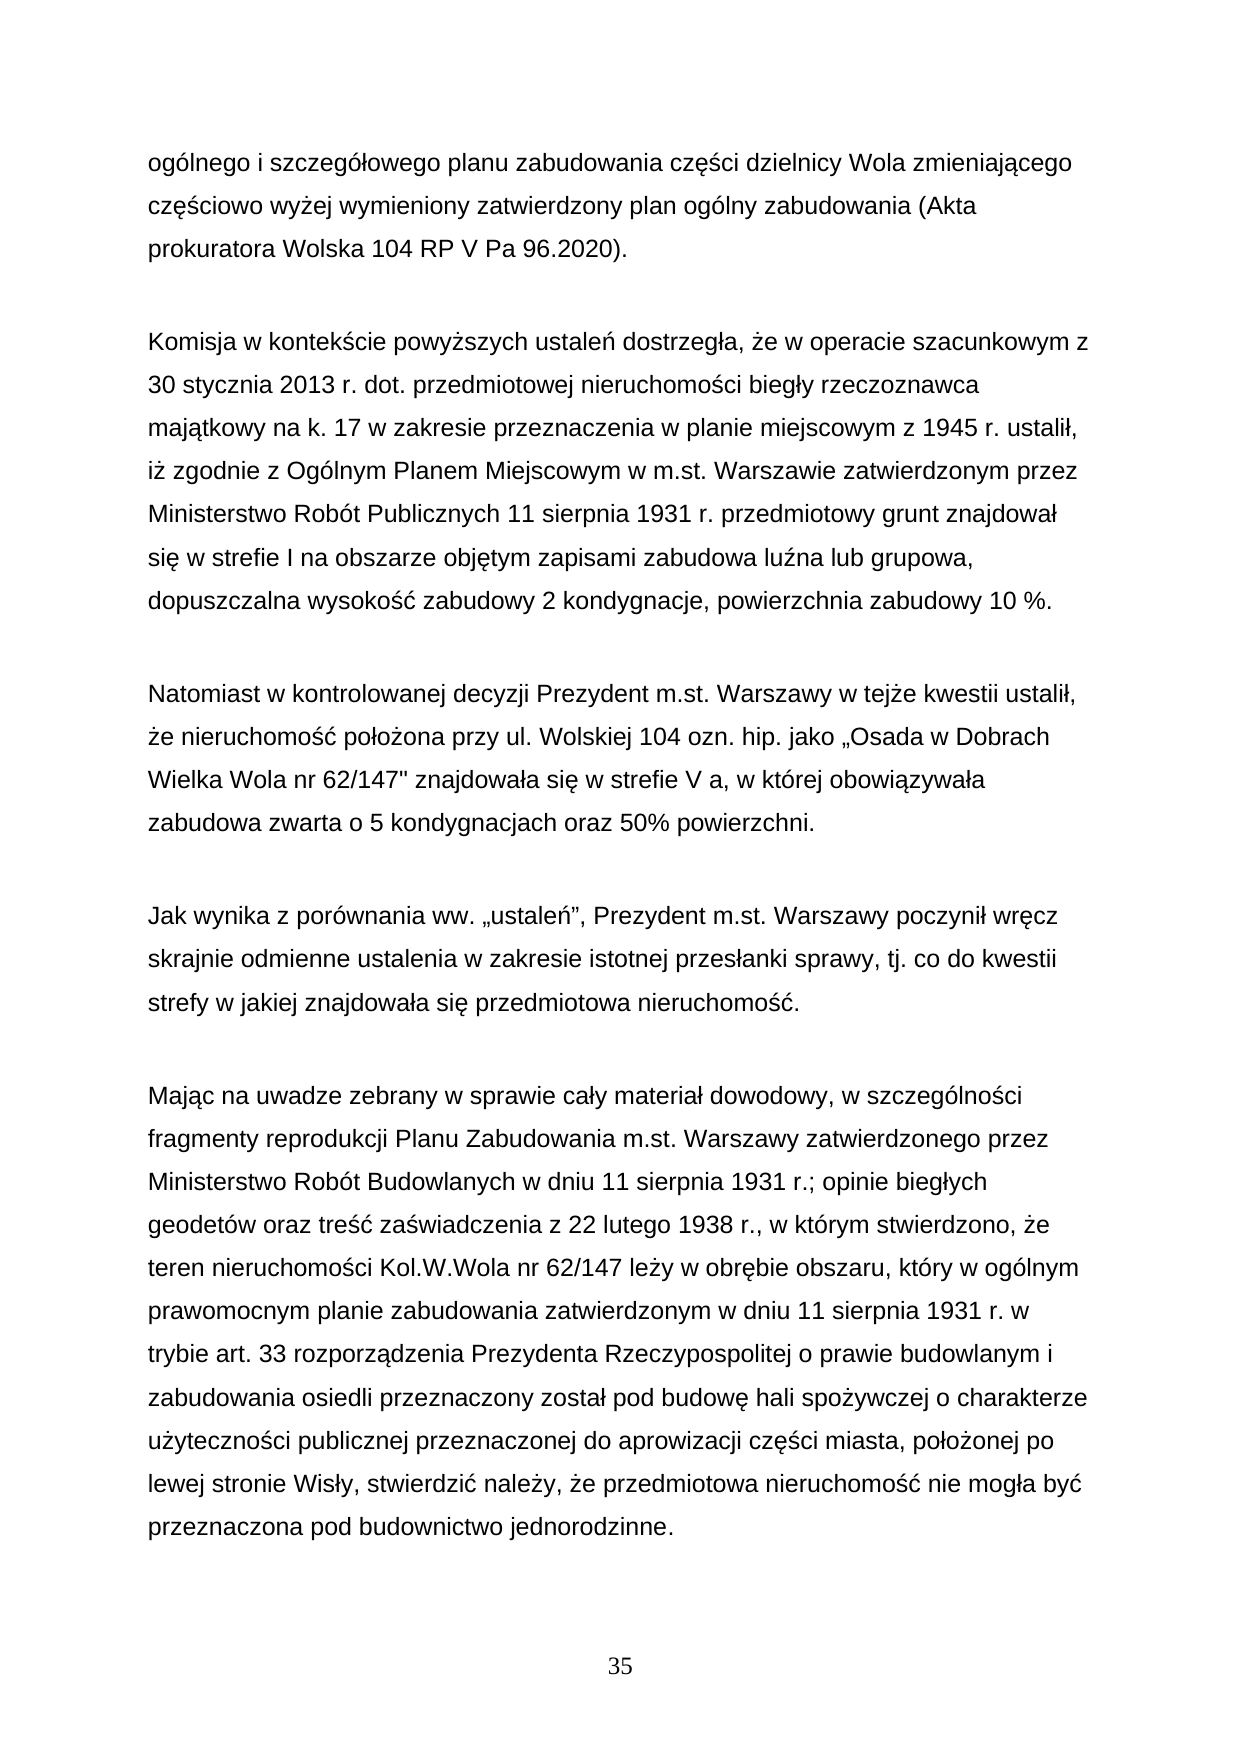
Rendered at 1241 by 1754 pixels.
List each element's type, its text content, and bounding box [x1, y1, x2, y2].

text Jak wynika z porównania ww. „ustaleń”, Prezydent m.st. Warszawy poczynił wręcz skrajnie odmienne ustalenia w zakresie istotnej przesłanki sprawy, tj. co do kwestii strefy w jakiej znajdowała się przedmiotowa nieruchomość. [148, 901, 1093, 1016]
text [148, 148, 1093, 263]
text Komisja w kontekście powyższych ustaleń dostrzegła, że w operacie szacunkowym z 30 stycznia 2013 r. dot. przedmiotowej nieruchomości biegły rzeczoznawca majątkowy na k. 17 w zakresie przeznaczenia w planie miejscowym z 1945 r. ustalił, iż zgodnie z Ogólnym Planem Miejscowym w m.st. Warszawie zatwierdzonym przez Ministerstwo Robót Publicznych 11 sierpnia 1931 r. przedmiotowy grunt znajdował się w strefie I na obszarze objętym zapisami zabudowa luźna lub grupowa, dopuszczalna wysokość zabudowy 2 kondygnacje, powierzchnia zabudowy 10 %. [148, 327, 1093, 614]
text Natomiast w kontrolowanej decyzji Prezydent m.st. Warszawy w tejże kwestii ustalił, że nieruchomość położona przy ul. Wolskiej 104 ozn. hip. jako „Osada w Dobrach Wielka Wola nr 62/147" znajdowała się w strefie V a, w której obowiązywała zabudowa zwarta o 5 kondygnacjach oraz 50% powierzchni. [148, 679, 1093, 837]
text Mając na uwadze zebrany w sprawie cały materiał dowodowy, w szczególności fragmenty reprodukcji Planu Zabudowania m.st. Warszawy zatwierdzonego przez Ministerstwo Robót Budowlanych w dniu 11 sierpnia 1931 r.; opinie biegłych geodetów oraz treść zaświadczenia z 22 lutego 1938 r., w którym stwierdzono, że teren nieruchomości Kol.W.Wola nr 62/147 leży w obrębie obszaru, który w ogólnym prawomocnym planie zabudowania zatwierdzonym w dniu 11 sierpnia 1931 r. w trybie art. 33 rozporządzenia Prezydenta Rzeczypospolitej o prawie budowlanym i zabudowania osiedli przeznaczony został pod budowę hali spożywczej o charakterze użyteczności publicznej przeznaczonej do aprowizacji części miasta, położonej po lewej stronie Wisły, stwierdzić należy, że przedmiotowa nieruchomość nie mogła być przeznaczona pod budownictwo jednorodzinne. [148, 1081, 1093, 1541]
